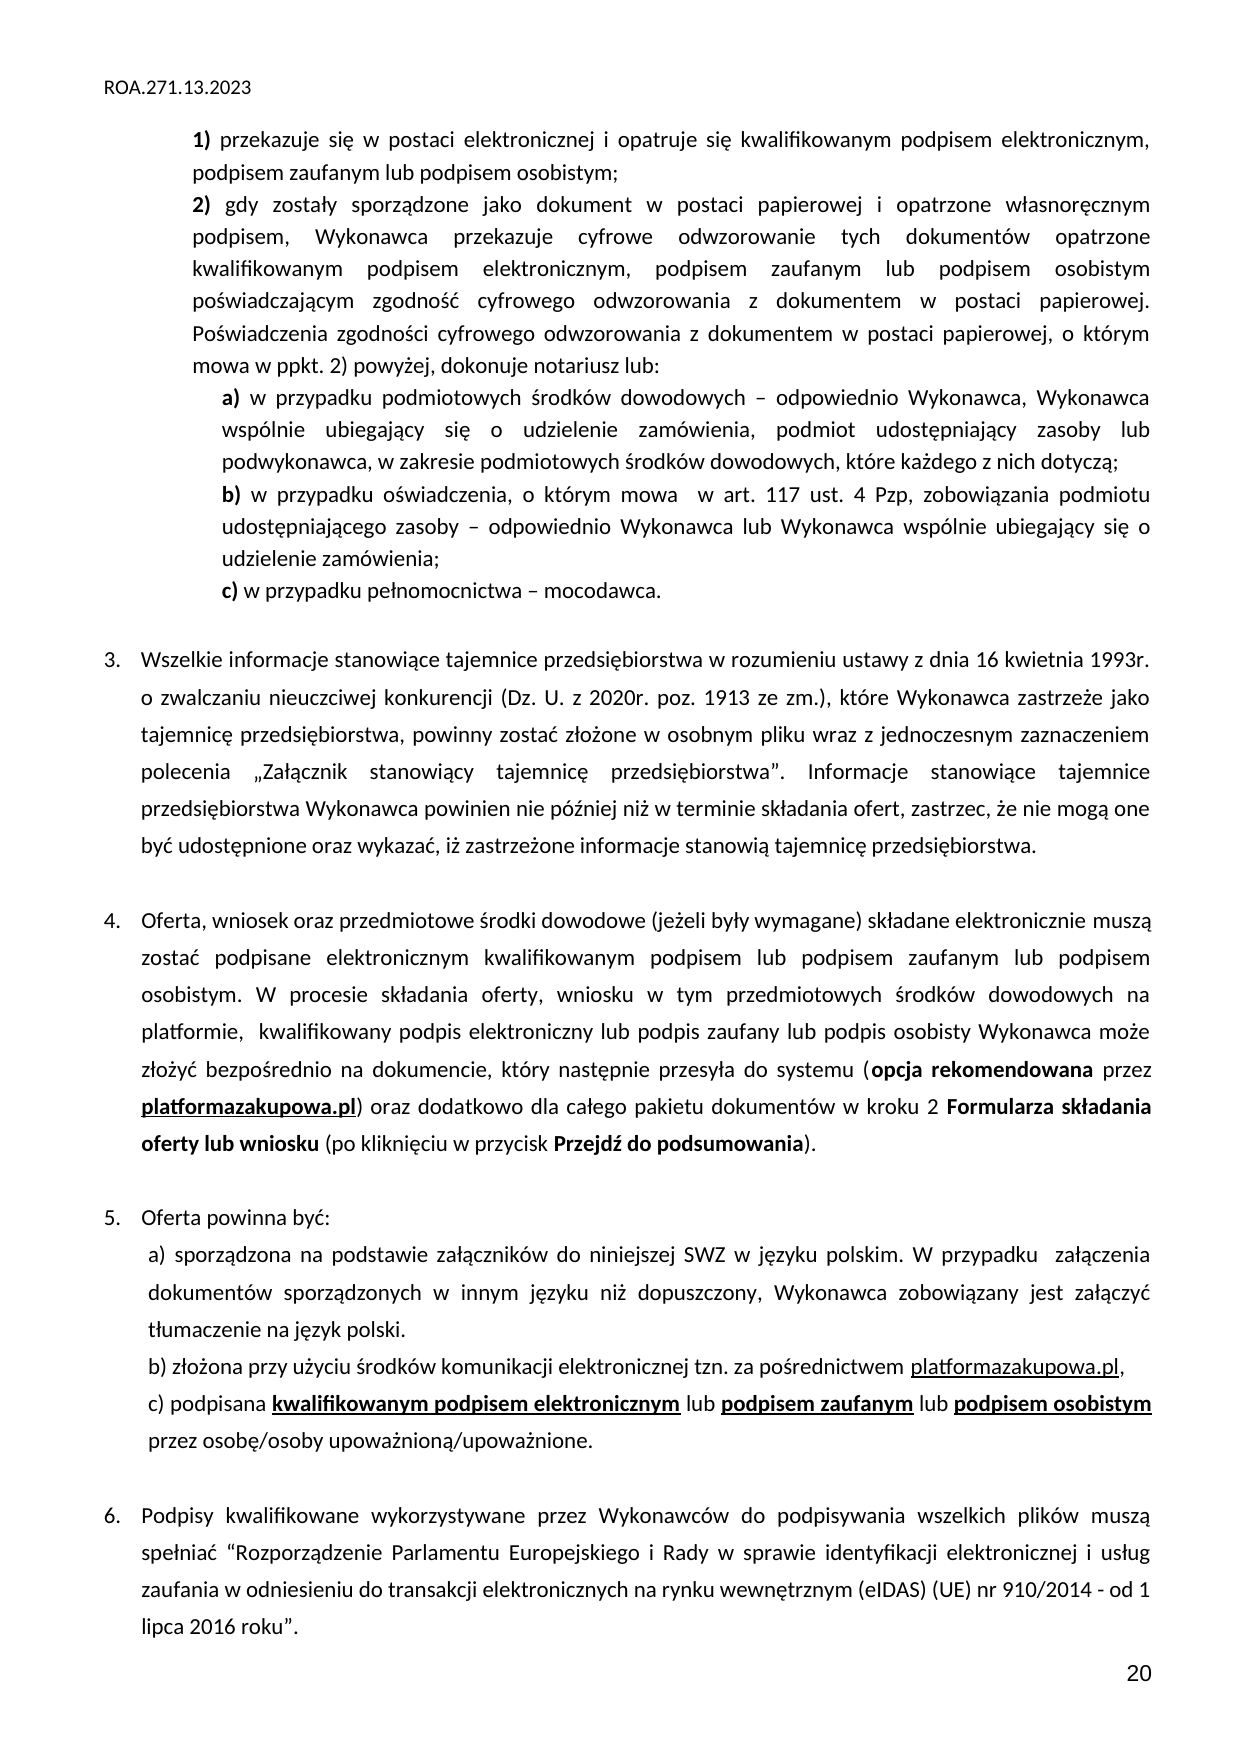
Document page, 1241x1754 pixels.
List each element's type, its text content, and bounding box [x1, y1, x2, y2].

text a) sporządzona na podstawie załączników do niniejszej SWZ w języku polskim. W przypadku załączenia dokumentów sporządzonych w innym języku niż dopuszczony, Wykonawca zobowiązany jest załączyć tłumaczenie na język polski. [148, 1241, 1152, 1343]
text b) w przypadku oświadczenia, o którym mowa w art. 117 ust. 4 Pzp, zobowiązania podmiotu udostępniającego zasoby – odpowiednio Wykonawca lub Wykonawca wspólnie ubiegający się o udzielenie zamówienia; [222, 480, 1152, 572]
text 2) gdy zostały sporządzone jako dokument w postaci papierowej i opatrzone własnoręcznym podpisem, Wykonawca przekazuje cyfrowe odwzorowanie tych dokumentów opatrzone kwalifikowanym podpisem elektronicznym, podpisem zaufanym lub podpisem osobistym poświadczającym zgodność cyfrowego odwzorowania z dokumentem w postaci papierowej. Poświadczenia zgodności cyfrowego odwzorowania z dokumentem w postaci papierowej, o którym mowa w ppkt. 2) powyżej, dokonuje notariusz lub: [192, 190, 1152, 379]
list Oferta powinna być: [103, 1203, 1152, 1231]
text c) podpisana kwalifikowanym podpisem elektronicznym lub podpisem zaufanym lub podpisem osobistym przez osobę/osoby upoważnioną/upoważnione. [148, 1389, 1152, 1454]
list Podpisy kwalifikowane wykorzystywane przez Wykonawców do podpisywania wszelkich plików muszą spełniać “Rozporządzenie Parlamentu Europejskiego i Rady w sprawie identyfikacji elektronicznej i usług zaufania w odniesieniu do transakcji elektronicznych na rynku wewnętrznym (eIDAS) (UE) nr 910/2014 - od 1 lipca 2016 roku”. [103, 1501, 1152, 1641]
text 1) przekazuje się w postaci elektronicznej i opatruje się kwalifikowanym podpisem elektronicznym, podpisem zaufanym lub podpisem osobistym; [192, 126, 1152, 186]
list Wszelkie informacje stanowiące tajemnice przedsiębiorstwa w rozumieniu ustawy z dnia 16 kwietnia 1993r. o zwalczaniu nieuczciwej konkurencji (Dz. U. z 2020r. poz. 1913 ze zm.), które Wykonawca zastrzeże jako tajemnicę przedsiębiorstwa, powinny zostać złożone w osobnym pliku wraz z jednoczesnym zaznaczeniem polecenia „Załącznik stanowiący tajemnicę przedsiębiorstwa”. Informacje stanowiące tajemnice przedsiębiorstwa Wykonawca powinien nie później niż w terminie składania ofert, zastrzec, że nie mogą one być udostępnione oraz wykazać, iż zastrzeżone informacje stanowią tajemnicę przedsiębiorstwa. [103, 646, 1152, 859]
list Oferta, wniosek oraz przedmiotowe środki dowodowe (jeżeli były wymagane) składane elektronicznie muszą zostać podpisane elektronicznym kwalifikowanym podpisem lub podpisem zaufanym lub podpisem osobistym. W procesie składania oferty, wniosku w tym przedmiotowych środków dowodowych na platformie, kwalifikowany podpis elektroniczny lub podpis zaufany lub podpis osobisty Wykonawca może złożyć bezpośrednio na dokumencie, który następnie przesyła do systemu (opcja rekomendowana przez platformazakupowa.pl) oraz dodatkowo dla całego pakietu dokumentów w kroku 2 Formularza składania oferty lub wniosku (po kliknięciu w przycisk Przejdź do podsumowania). [103, 906, 1152, 1157]
text a) w przypadku podmiotowych środków dowodowych – odpowiednio Wykonawca, Wykonawca wspólnie ubiegający się o udzielenie zamówienia, podmiot udostępniający zasoby lub podwykonawca, w zakresie podmiotowych środków dowodowych, które każdego z nich dotyczą; [222, 383, 1152, 476]
text b) złożona przy użyciu środków komunikacji elektronicznej tzn. za pośrednictwem platformazakupowa.pl, [148, 1352, 1152, 1380]
text c) w przypadku pełnomocnictwa – mocodawca. [222, 576, 1152, 604]
